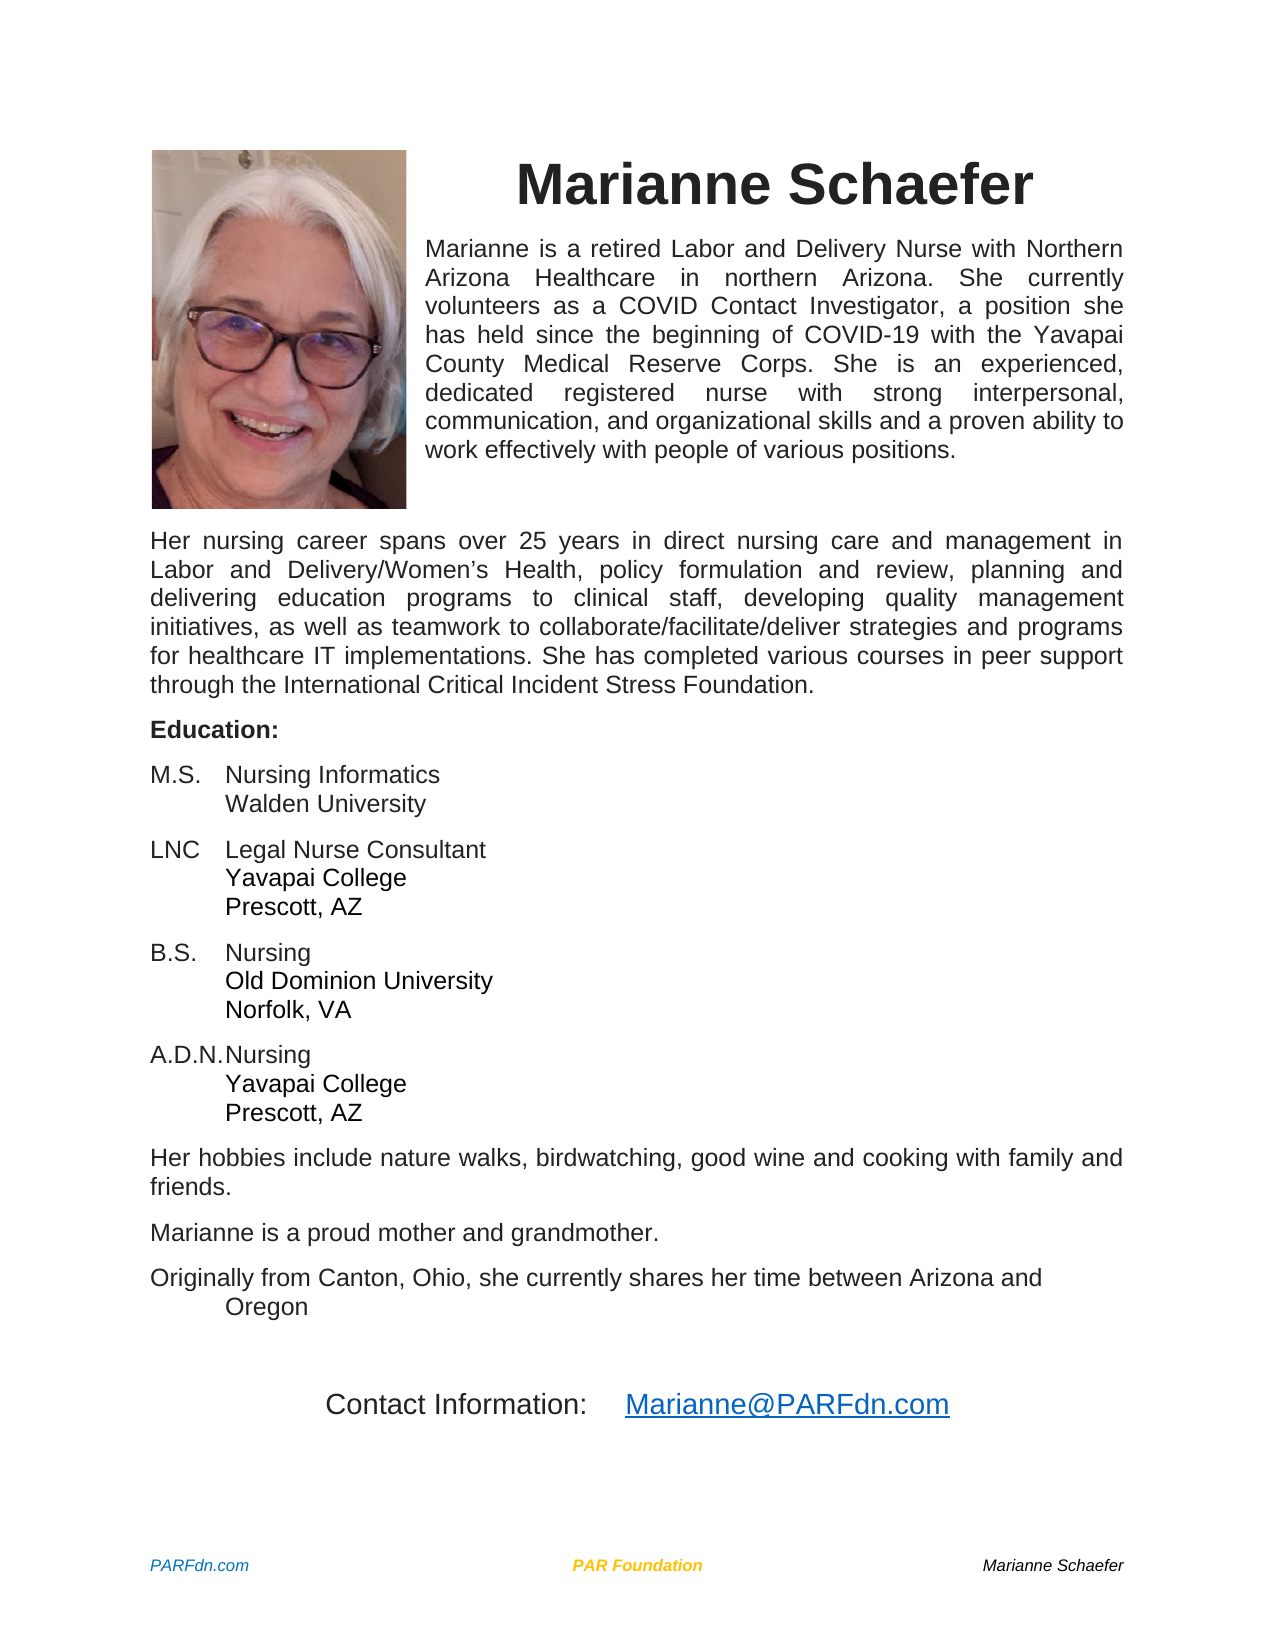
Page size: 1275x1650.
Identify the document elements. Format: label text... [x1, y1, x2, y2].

text LNC Legal Nurse Consultant Yavapai College Prescott, AZ [150, 834, 1125, 921]
text A.D.N. Nursing Yavapai College Prescott, AZ [150, 1040, 1125, 1127]
text Originally from Canton, Ohio, she currently shares her time between Arizona and Oregon [150, 1263, 1125, 1320]
text Contact Information: Marianne@PARFdn.com [150, 1387, 1125, 1421]
text Her nursing career spans over 25 years in direct nursing care and management in Labor and Delivery/Women’s Health, policy formulation and review, planning and delivering education programs to clinical staff, developing quality management initiatives, as well as teamwork to collaborate/facilitate/deliver strategies and programs for healthcare IT implementations. She has completed various courses in peer support through the International Critical Incident Stress Foundation. [150, 526, 1125, 698]
picture [150, 150, 407, 507]
text Marianne Schaefer [407, 150, 1125, 217]
text Marianne is a proud mother and grandmother. [150, 1217, 1125, 1246]
text Her hobbies include nature walks, birdwatching, good wine and cooking with family and friends. [150, 1143, 1125, 1201]
text Education: [150, 715, 1125, 744]
text B.S. Nursing Old Dominion University Norfolk, VA [150, 937, 1125, 1024]
text Marianne is a retired Labor and Delivery Nurse with Northern Arizona Healthcare in northern Arizona. She currently volunteers as a COVID Contact Investigator, a position she has held since the beginning of COVID-19 with the Yavapai County Medical Reserve Corps. She is an experienced, dedicated registered nurse with strong interpersonal, communication, and organizational skills and a proven ability to work effectively with people of various positions. [407, 234, 1125, 464]
text M.S. Nursing Informatics Walden University [150, 760, 1125, 818]
